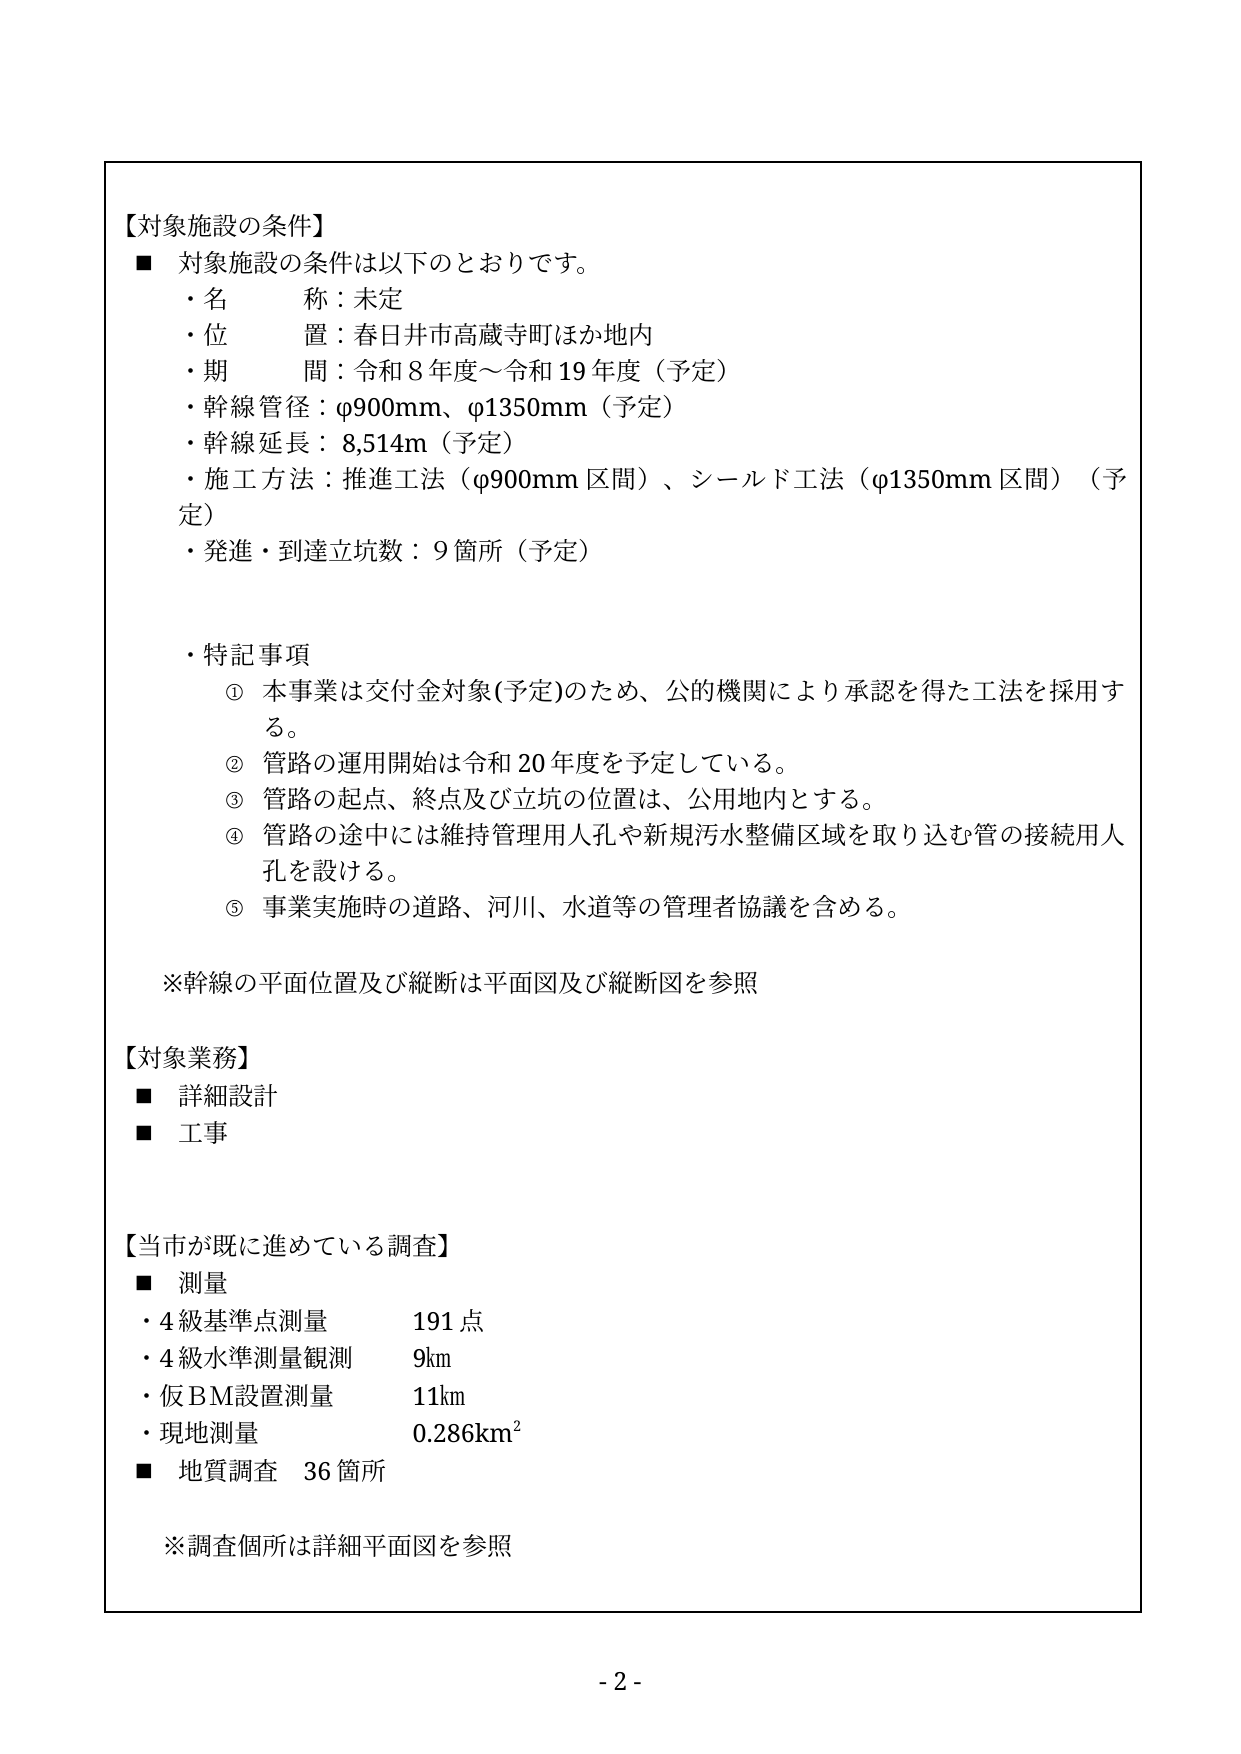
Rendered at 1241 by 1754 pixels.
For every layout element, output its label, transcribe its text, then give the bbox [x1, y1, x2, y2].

text ※幹線の平面位置及び縦断は平面図及び縦断図を参照 [112, 963, 1128, 1001]
list 詳細設計 [134, 1076, 1128, 1113]
list 工事 [134, 1113, 1128, 1151]
list 管路の途中には維持管理用人孔や新規汚水整備区域を取り込む管の接続用人孔を設ける。 [225, 816, 1128, 888]
list 本事業は交付金対象(予定)のため、公的機関により承認を得た工法を採用する。 [225, 672, 1128, 743]
list ・幹線管径：φ900mm、φ1350mm（予定） [178, 387, 1128, 423]
text ・4級基準点測量 191点 [134, 1301, 1128, 1338]
text ・現地測量 0.286km2 [134, 1413, 1128, 1451]
list 管路の起点、終点及び立坑の位置は、公用地内とする。 [225, 779, 1128, 816]
list ・特記事項 [178, 636, 1128, 672]
text 【対象業務】 [112, 1038, 1128, 1076]
text ※調査個所は詳細平面図を参照 [112, 1526, 1128, 1563]
list ・施工方法：推進工法（φ900mm区間）、シールド工法（φ1350mm区間）（予定） [178, 459, 1128, 532]
list 対象施設の条件は以下のとおりです。 [134, 244, 1128, 279]
list 地質調査 36箇所 [134, 1451, 1128, 1488]
text ・仮ＢＭ設置測量 11㎞ [134, 1376, 1128, 1413]
text ・4級水準測量観測 9㎞ [134, 1338, 1128, 1376]
list ・発進・到達立坑数：９箇所（予定） [178, 532, 1128, 567]
text 【対象施設の条件】 [112, 204, 1128, 244]
list 測量 [134, 1263, 1128, 1301]
list 事業実施時の道路、河川、水道等の管理者協議を含める。 [225, 888, 1128, 924]
list ・期 間：令和８年度～令和19年度（予定） [178, 351, 1128, 387]
list ・幹線延長： 8,514m（予定） [178, 423, 1128, 459]
list ・名 称：未定 [178, 279, 1128, 316]
list ・位 置：春日井市高蔵寺町ほか地内 [178, 316, 1128, 351]
list 管路の運用開始は令和20年度を予定している。 [225, 743, 1128, 779]
text 【当市が既に進めている調査】 [112, 1226, 1128, 1263]
